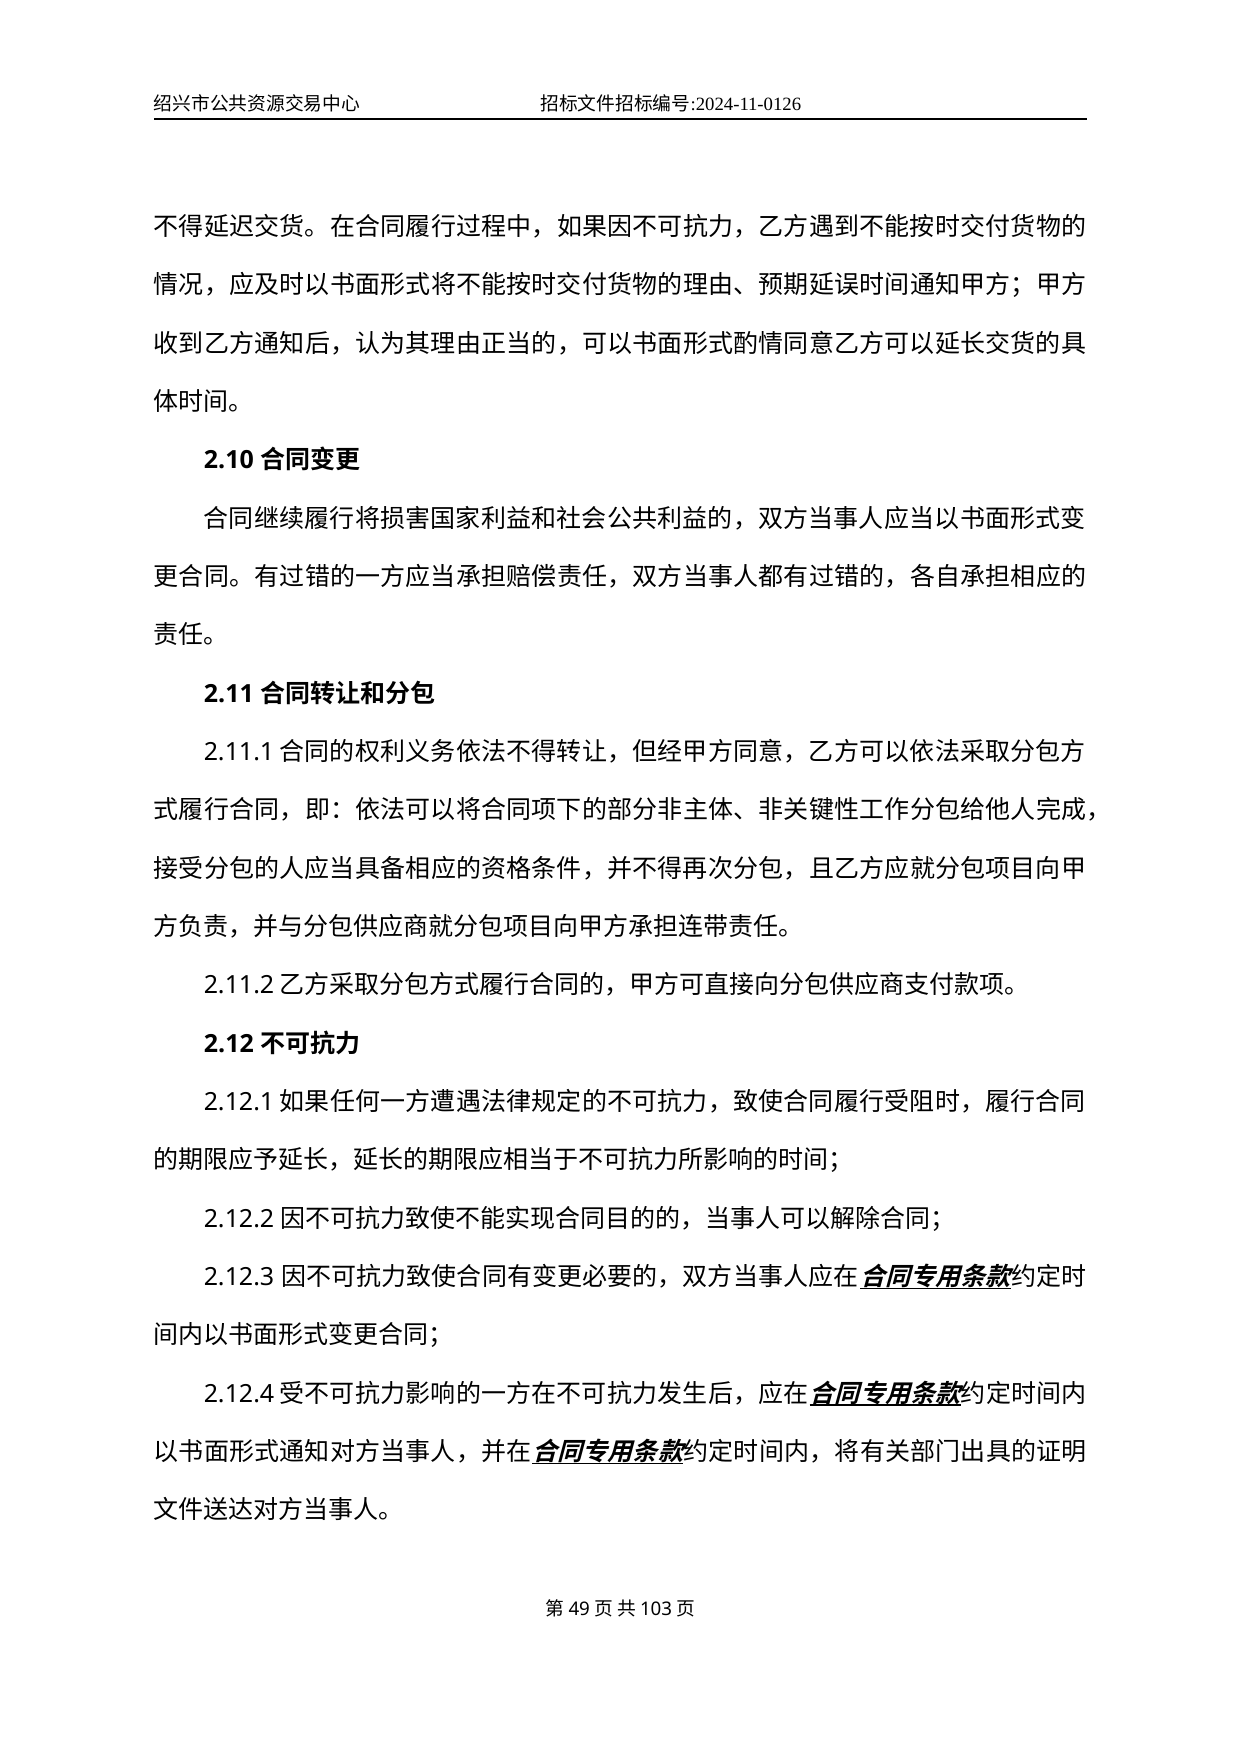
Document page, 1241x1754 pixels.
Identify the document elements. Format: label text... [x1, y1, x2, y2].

text 合同继续履行将损害国家利益和社会公共利益的，双方当事人应当以书面形式变更合同。有过错的一方应当承担赔偿责任，双方当事人都有过错的，各自承担相应的责任。 [153, 481, 1087, 656]
text 2.12.1如果任何一方遭遇法律规定的不可抗力，致使合同履行受阻时，履行合同的期限应予延长，延长的期限应相当于不可抗力所影响的时间； [153, 1064, 1087, 1181]
text 2.12.2 因不可抗力致使不能实现合同目的的，当事人可以解除合同； [153, 1181, 1087, 1239]
text 2.12.4受不可抗力影响的一方在不可抗力发生后，应在合同专用条款约定时间内以书面形式通知对方当事人，并在合同专用条款约定时间内，将有关部门出具的证明文件送达对方当事人。 [153, 1356, 1087, 1531]
text 2.10 合同变更 [153, 422, 1087, 481]
text 2.12.3 因不可抗力致使合同有变更必要的，双方当事人应在合同专用条款约定时间内以书面形式变更合同； [153, 1239, 1087, 1356]
text 2.11.2乙方采取分包方式履行合同的，甲方可直接向分包供应商支付款项。 [153, 947, 1087, 1006]
text 2.11.1合同的权利义务依法不得转让，但经甲方同意，乙方可以依法采取分包方式履行合同，即：依法可以将合同项下的部分非主体、非关键性工作分包给他人完成，接受分包的人应当具备相应的资格条件，并不得再次分包，且乙方应就分包项目向甲方负责，并与分包供应商就分包项目向甲方承担连带责任。 [153, 714, 1087, 947]
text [153, 189, 1087, 422]
text 2.11 合同转让和分包 [153, 656, 1087, 714]
text 2.12 不可抗力 [153, 1006, 1087, 1064]
